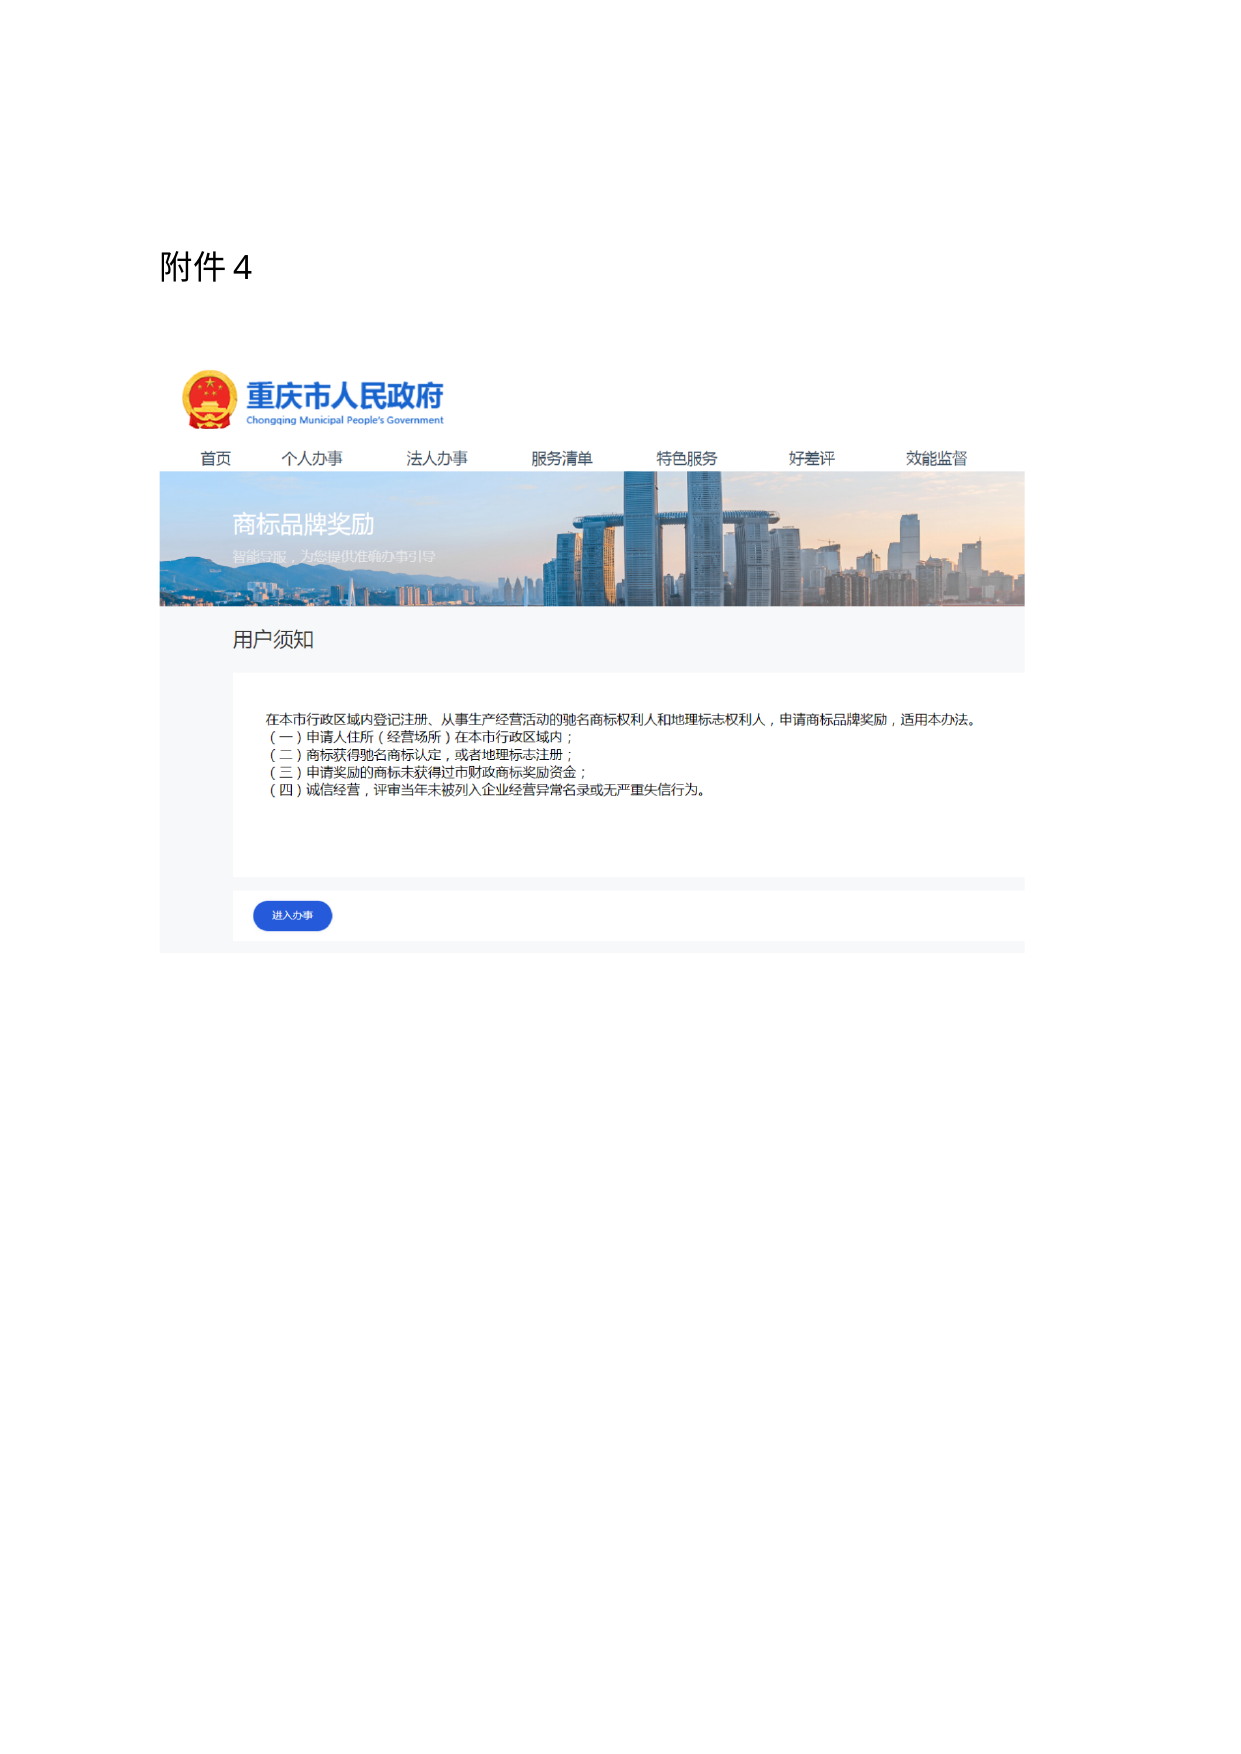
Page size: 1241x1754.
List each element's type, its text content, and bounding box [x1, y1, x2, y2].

picture [159, 362, 1025, 953]
text 附件4 [159, 233, 1081, 298]
